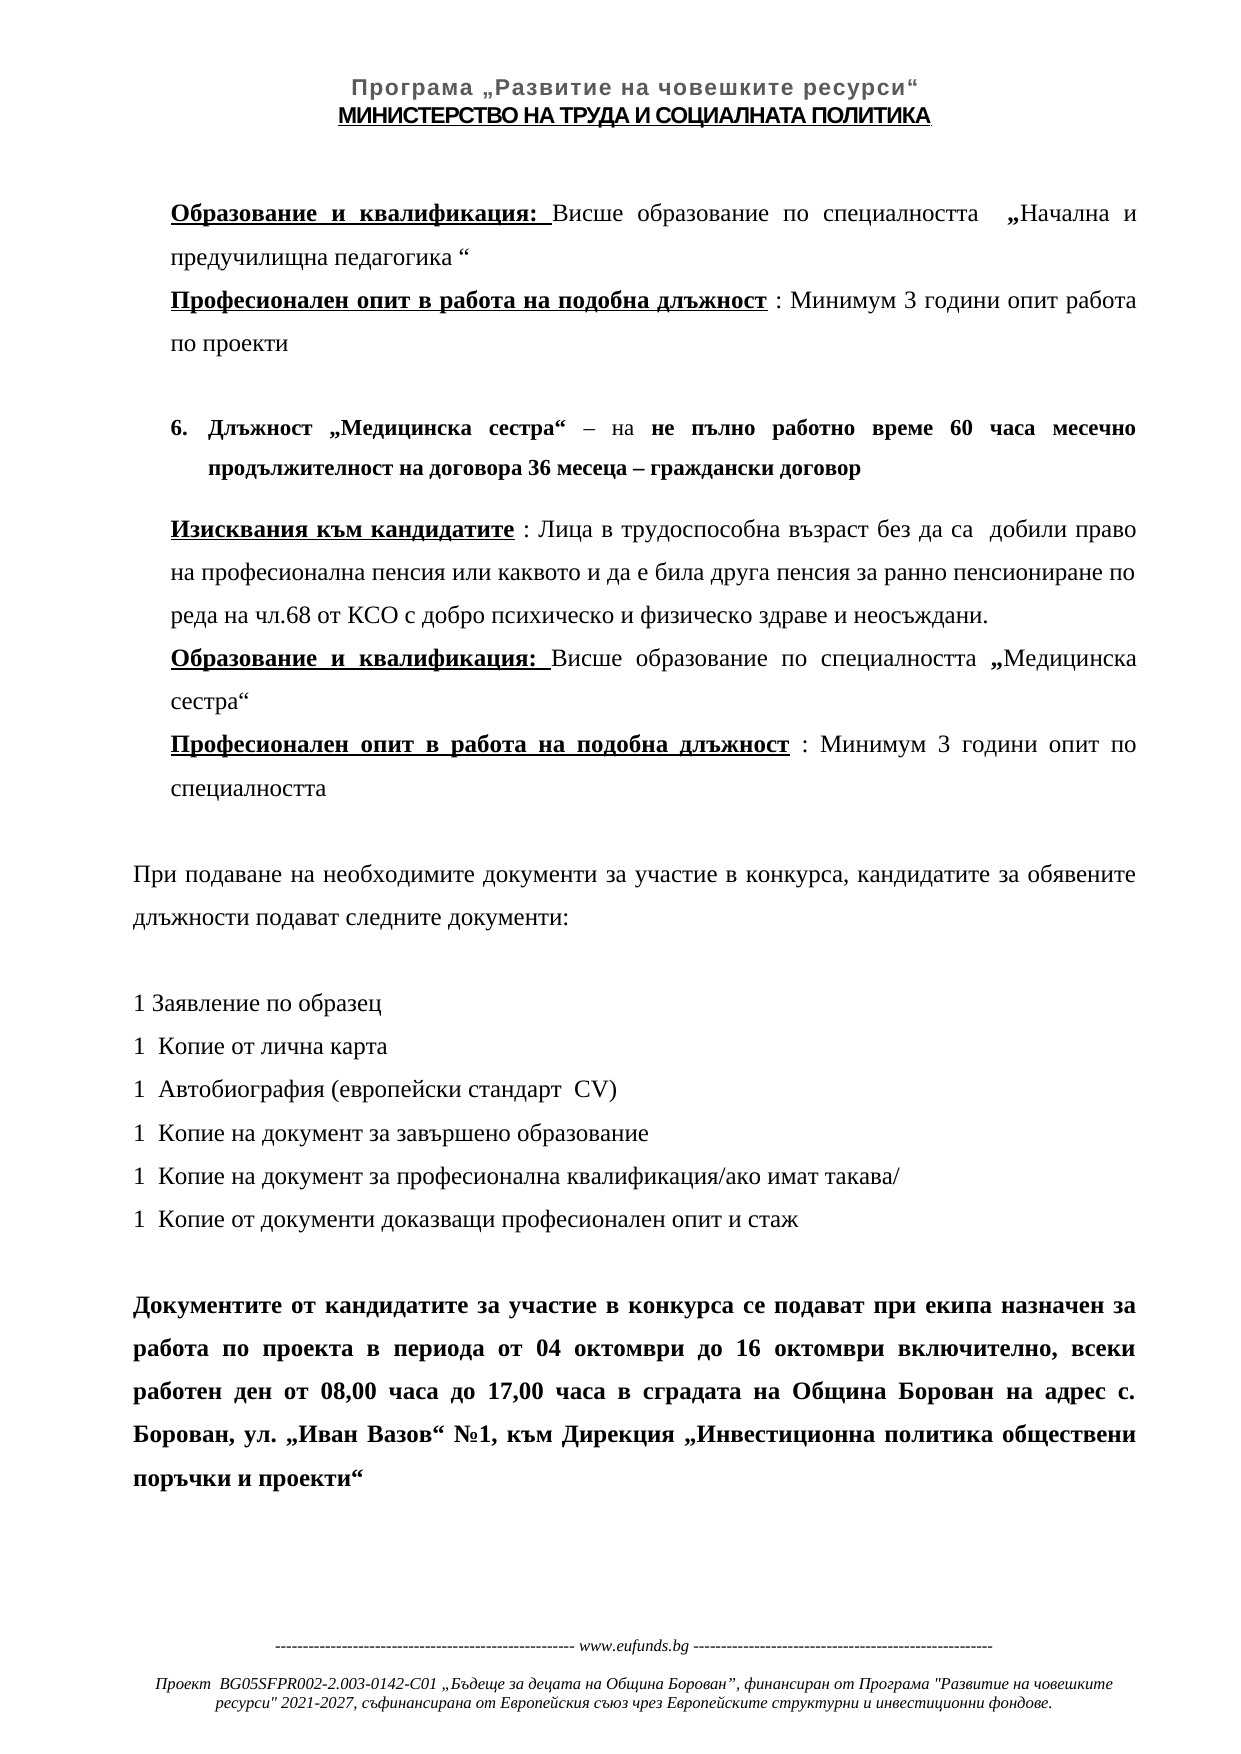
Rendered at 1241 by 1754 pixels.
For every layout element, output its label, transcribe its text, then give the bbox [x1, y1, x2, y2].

text Професионален опит в работа на подобна длъжност : Минимум 3 години опит работа по проекти [170, 285, 1137, 357]
text При подаване на необходимите документи за участие в конкурса, кандидатите за обявените длъжности подават следните документи: [133, 859, 1137, 931]
text  Копие на документ за професионална квалификация/ако имат такава/ [133, 1161, 1137, 1189]
text  Копие от лична карта [133, 1031, 1137, 1060]
text  Автобиография (европейски стандарт CV) [133, 1074, 1137, 1103]
text Професионален опит в работа на подобна длъжност : Минимум 3 години опит по специалността [170, 729, 1137, 801]
text Документите от кандидатите за участие в конкурса се подават при екипа назначен за работа по проекта в периода от 04 октомври до 16 октомври включително, всеки работен ден от 08,00 часа до 17,00 часа в сградата на Община Борован на адрес с. Борован, ул. „Иван Вазов“ №1, към Дирекция „Инвестиционна политика обществени поръчки и проекти“ [133, 1290, 1137, 1491]
text Образование и квалификация: Висше образование по специалността „Начална и предучилищна педагогика “ [170, 198, 1137, 270]
text  Копие от документи доказващи професионален опит и стаж [133, 1204, 1137, 1233]
text Образование и квалификация: Висше образование по специалността „Медицинска сестра“ [170, 643, 1137, 715]
text  Копие на документ за завършено образование [133, 1118, 1137, 1146]
text  Заявление по образец [133, 988, 1137, 1017]
list Длъжност „Медицинска сестра“ – на не пълно работно време 60 часа месечно продължителност на договора 36 месеца – граждански договор [170, 414, 1137, 480]
